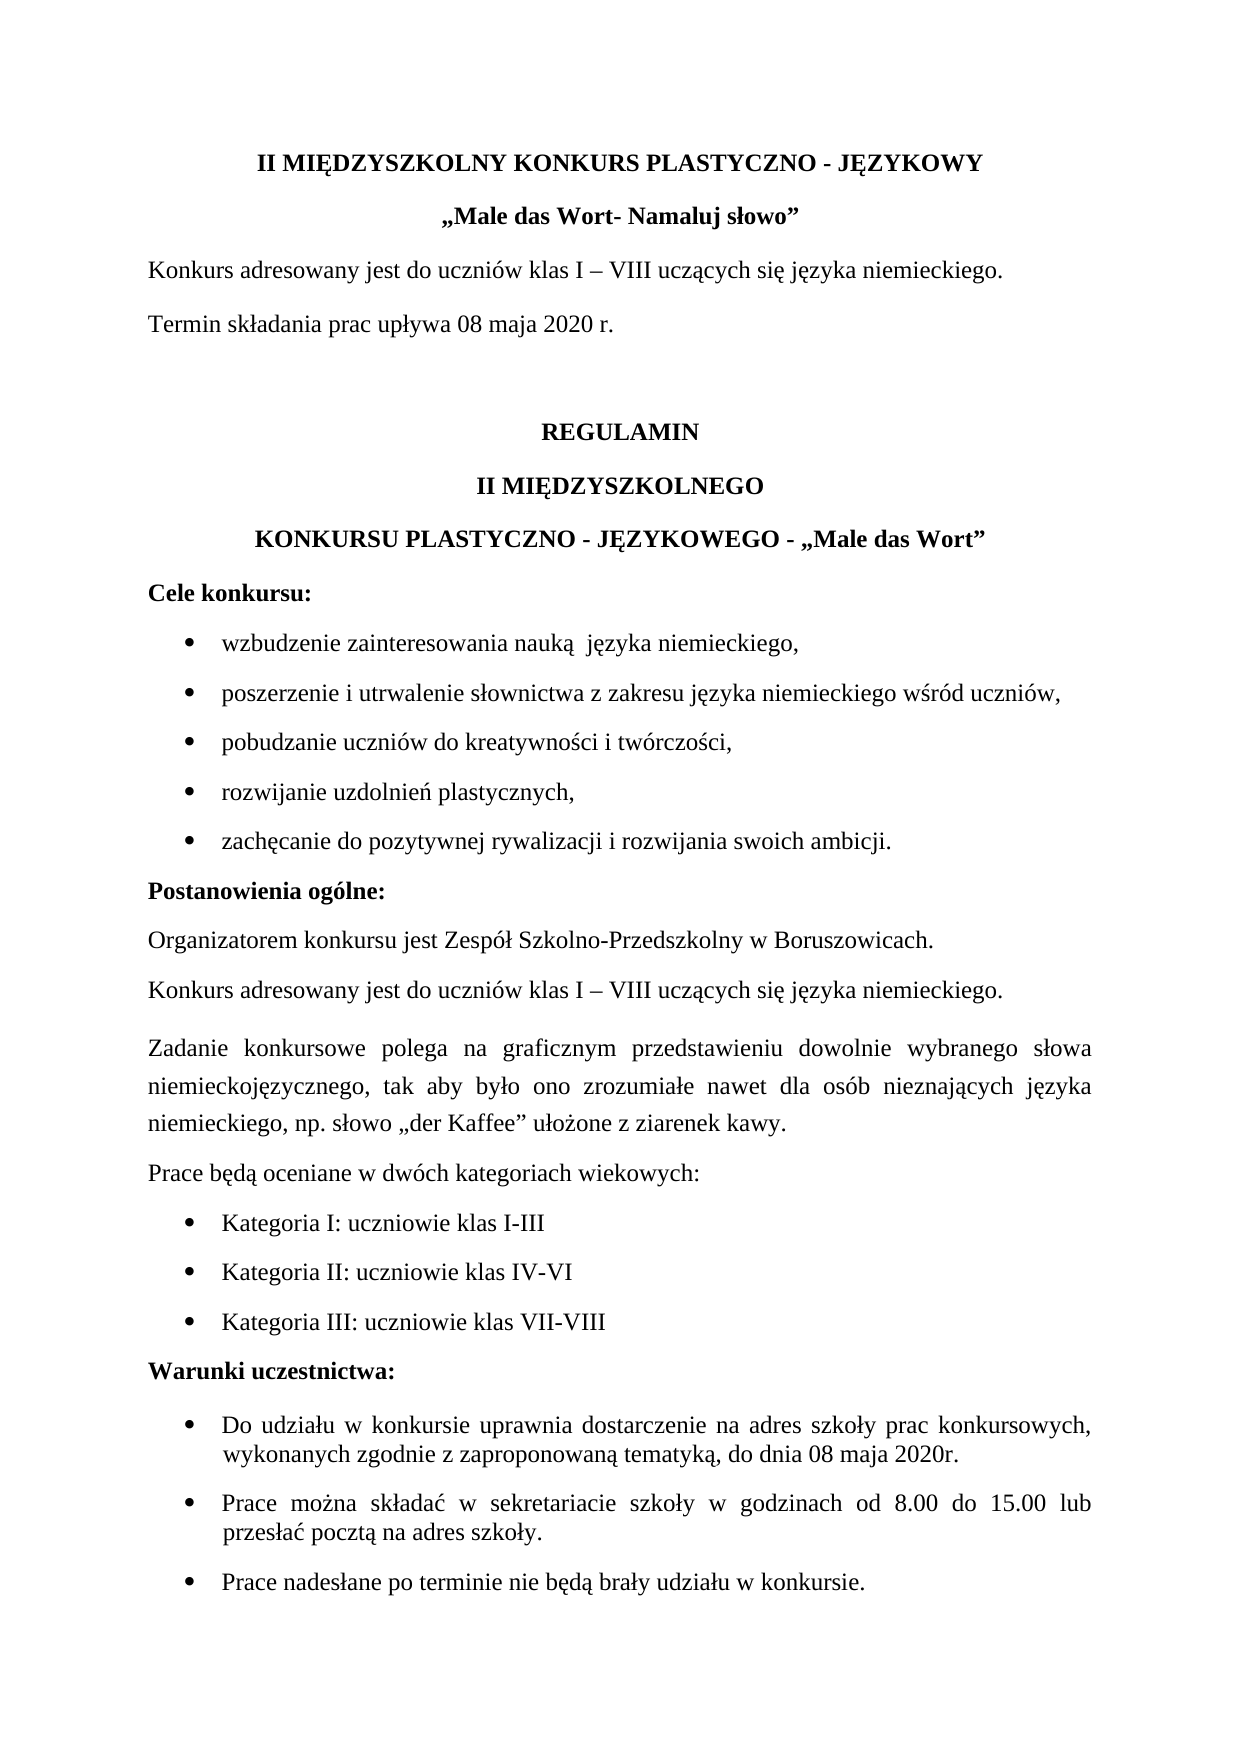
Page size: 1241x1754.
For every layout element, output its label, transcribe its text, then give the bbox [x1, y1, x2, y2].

list Kategoria III: uczniowie klas VII-VIII [185, 1307, 1093, 1336]
text II MIĘDZYSZKOLNEGO [148, 471, 1093, 499]
text Termin składania prac upływa 08 maja 2020 r. [148, 309, 1093, 338]
text Konkurs adresowany jest do uczniów klas I – VIII uczących się języka niemieckiego. [148, 255, 1093, 284]
list Prace nadesłane po terminie nie będą brały udziału w konkursie. [185, 1567, 1093, 1596]
text Postanowienia ogólne: [148, 876, 1093, 905]
list rozwijanie uzdolnień plastycznych, [185, 777, 1093, 806]
text Konkurs adresowany jest do uczniów klas I – VIII uczących się języka niemieckiego. [148, 975, 1093, 1004]
list Prace można składać w sekretariacie szkoły w godzinach od 8.00 do 15.00 lub przesłać pocztą na adres szkoły. [185, 1488, 1093, 1546]
list poszerzenie i utrwalenie słownictwa z zakresu języka niemieckiego wśród uczniów, [185, 678, 1093, 706]
text REGULAMIN [148, 417, 1093, 446]
text Cele konkursu: [148, 578, 1093, 607]
text Prace będą oceniane w dwóch kategoriach wiekowych: [148, 1158, 1093, 1187]
list pobudzanie uczniów do kreatywności i twórczości, [185, 727, 1093, 756]
list Kategoria I: uczniowie klas I-III [185, 1208, 1093, 1236]
list Zadanie konkursowe polega na graficznym przedstawieniu dowolnie wybranego słowa niemieckojęzycznego, tak aby było ono zrozumiałe nawet dla osób nieznających języka niemieckiego, np. słowo „der Kaffee” ułożone z ziarenek kawy. [148, 1025, 1093, 1137]
list wzbudzenie zainteresowania nauką języka niemieckiego, [185, 628, 1093, 657]
text Organizatorem konkursu jest Zespół Szkolno-Przedszkolny w Boruszowicach. [148, 926, 1093, 954]
list zachęcanie do pozytywnej rywalizacji i rozwijania swoich ambicji. [185, 826, 1093, 855]
list Do udziału w konkursie uprawnia dostarczenie na adres szkoły prac konkursowych, wykonanych zgodnie z zaproponowaną tematyką, do dnia 08 maja 2020r. [185, 1410, 1093, 1468]
text II MIĘDZYSZKOLNY KONKURS PLASTYCZNO - JĘZYKOWY [148, 148, 1093, 176]
text Warunki uczestnictwa: [148, 1356, 1093, 1385]
text „Male das Wort- Namaluj słowo” [148, 201, 1093, 230]
list Kategoria II: uczniowie klas IV-VI [185, 1257, 1093, 1286]
text KONKURSU PLASTYCZNO - JĘZYKOWEGO - „Male das Wort” [148, 524, 1093, 553]
